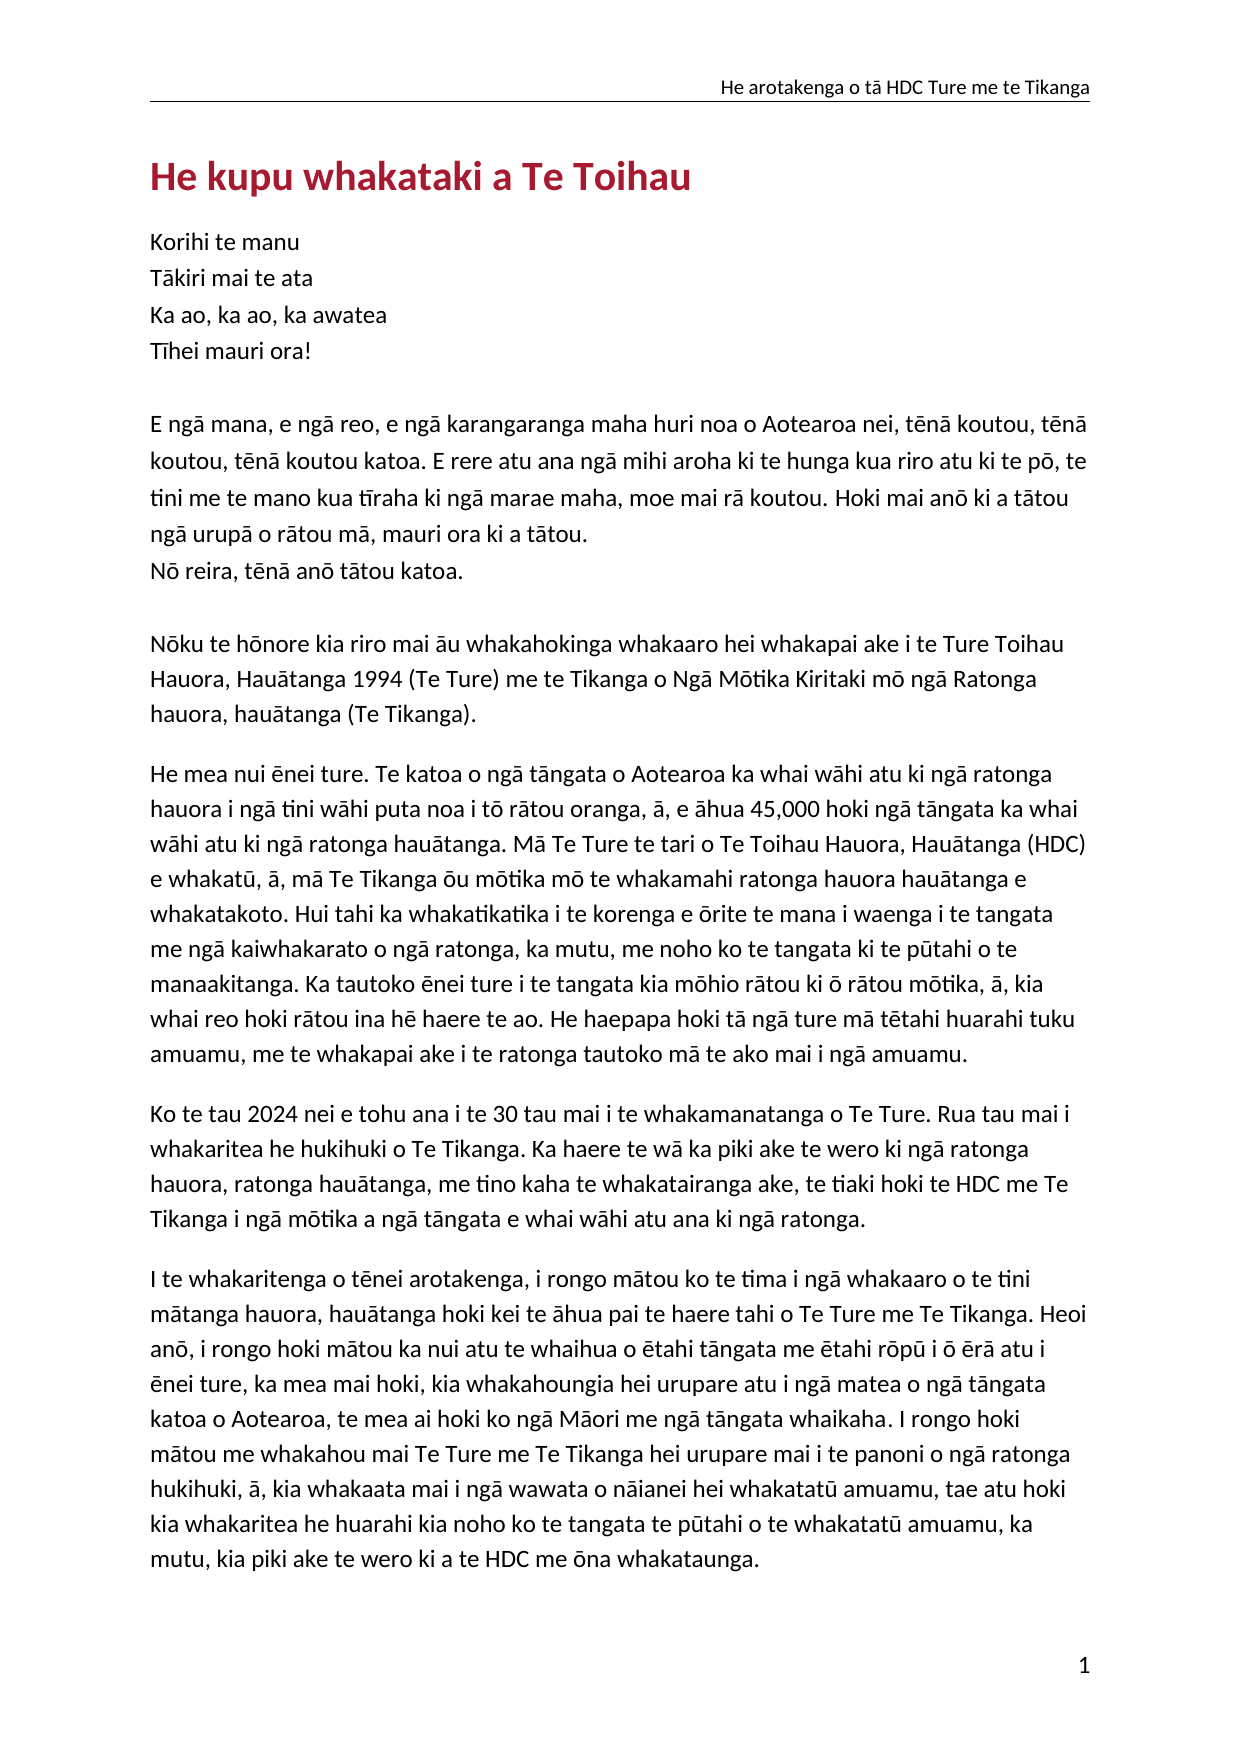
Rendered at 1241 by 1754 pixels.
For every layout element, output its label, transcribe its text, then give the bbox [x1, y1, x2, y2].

text Ko te tau 2024 nei e tohu ana i te 30 tau mai i te whakamanatanga o Te Ture. Rua tau mai i whakaritea he hukihuki o Te Tikanga. Ka haere te wā ka piki ake te wero ki ngā ratonga hauora, ratonga hauātanga, me tino kaha te whakatairanga ake, te tiaki hoki te HDC me Te Tikanga i ngā mōtika a ngā tāngata e whai wāhi atu ana ki ngā ratonga. [150, 1098, 1090, 1233]
text Korihi te manu [150, 226, 1090, 256]
text Nō reira, tēnā anō tātou katoa. [150, 555, 1090, 585]
text E ngā mana, e ngā reo, e ngā karangaranga maha huri noa o Aotearoa nei, tēnā koutou, tēnā koutou, tēnā koutou katoa. E rere atu ana ngā mihi aroha ki te hunga kua riro atu ki te pō, te tini me te mano kua tīraha ki ngā marae maha, moe mai rā koutou. Hoki mai anō ki a tātou ngā urupā o rātou mā, mauri ora ki a tātou. [150, 409, 1090, 549]
text Tākiri mai te ata [150, 262, 1090, 293]
text Nōku te hōnore kia riro mai āu whakahokinga whakaaro hei whakapai ake i te Ture Toihau Hauora, Hauātanga 1994 (Te Ture) me te Tikanga o Ngā Mōtika Kiritaki mō ngā Ratonga hauora, hauātanga (Te Tikanga). [150, 628, 1090, 728]
subtitle He kupu whakataki a Te Toihau [150, 150, 1090, 201]
text I te whakaritenga o tēnei arotakenga, i rongo mātou ko te tima i ngā whakaaro o te tini mātanga hauora, hauātanga hoki kei te āhua pai te haere tahi o Te Ture me Te Tikanga. Heoi anō, i rongo hoki mātou ka nui atu te whaihua o ētahi tāngata me ētahi rōpū i ō ērā atu i ēnei ture, ka mea mai hoki, kia whakahoungia hei urupare atu i ngā matea o ngā tāngata katoa o Aotearoa, te mea ai hoki ko ngā Māori me ngā tāngata whaikaha. I rongo hoki mātou me whakahou mai Te Ture me Te Tikanga hei urupare mai i te panoni o ngā ratonga hukihuki, ā, kia whakaata mai i ngā wawata o nāianei hei whakatatū amuamu, tae atu hoki kia whakaritea he huarahi kia noho ko te tangata te pūtahi o te whakatatū amuamu, ka mutu, kia piki ake te wero ki a te HDC me ōna whakataunga. [150, 1263, 1090, 1573]
text Ka ao, ka ao, ka awatea [150, 299, 1090, 329]
text Tīhei mauri ora! [150, 336, 1090, 366]
text He mea nui ēnei ture. Te katoa o ngā tāngata o Aotearoa ka whai wāhi atu ki ngā ratonga hauora i ngā tini wāhi puta noa i tō rātou oranga, ā, e āhua 45,000 hoki ngā tāngata ka whai wāhi atu ki ngā ratonga hauātanga. Mā Te Ture te tari o Te Toihau Hauora, Hauātanga (HDC) e whakatū, ā, mā Te Tikanga ōu mōtika mō te whakamahi ratonga hauora hauātanga e whakatakoto. Hui tahi ka whakatikatika i te korenga e ōrite te mana i waenga i te tangata me ngā kaiwhakarato o ngā ratonga, ka mutu, me noho ko te tangata ki te pūtahi o te manaakitanga. Ka tautoko ēnei ture i te tangata kia mōhio rātou ki ō rātou mōtika, ā, kia whai reo hoki rātou ina hē haere te ao. He haepapa hoki tā ngā ture mā tētahi huarahi tuku amuamu, me te whakapai ake i te ratonga tautoko mā te ako mai i ngā amuamu. [150, 758, 1090, 1068]
